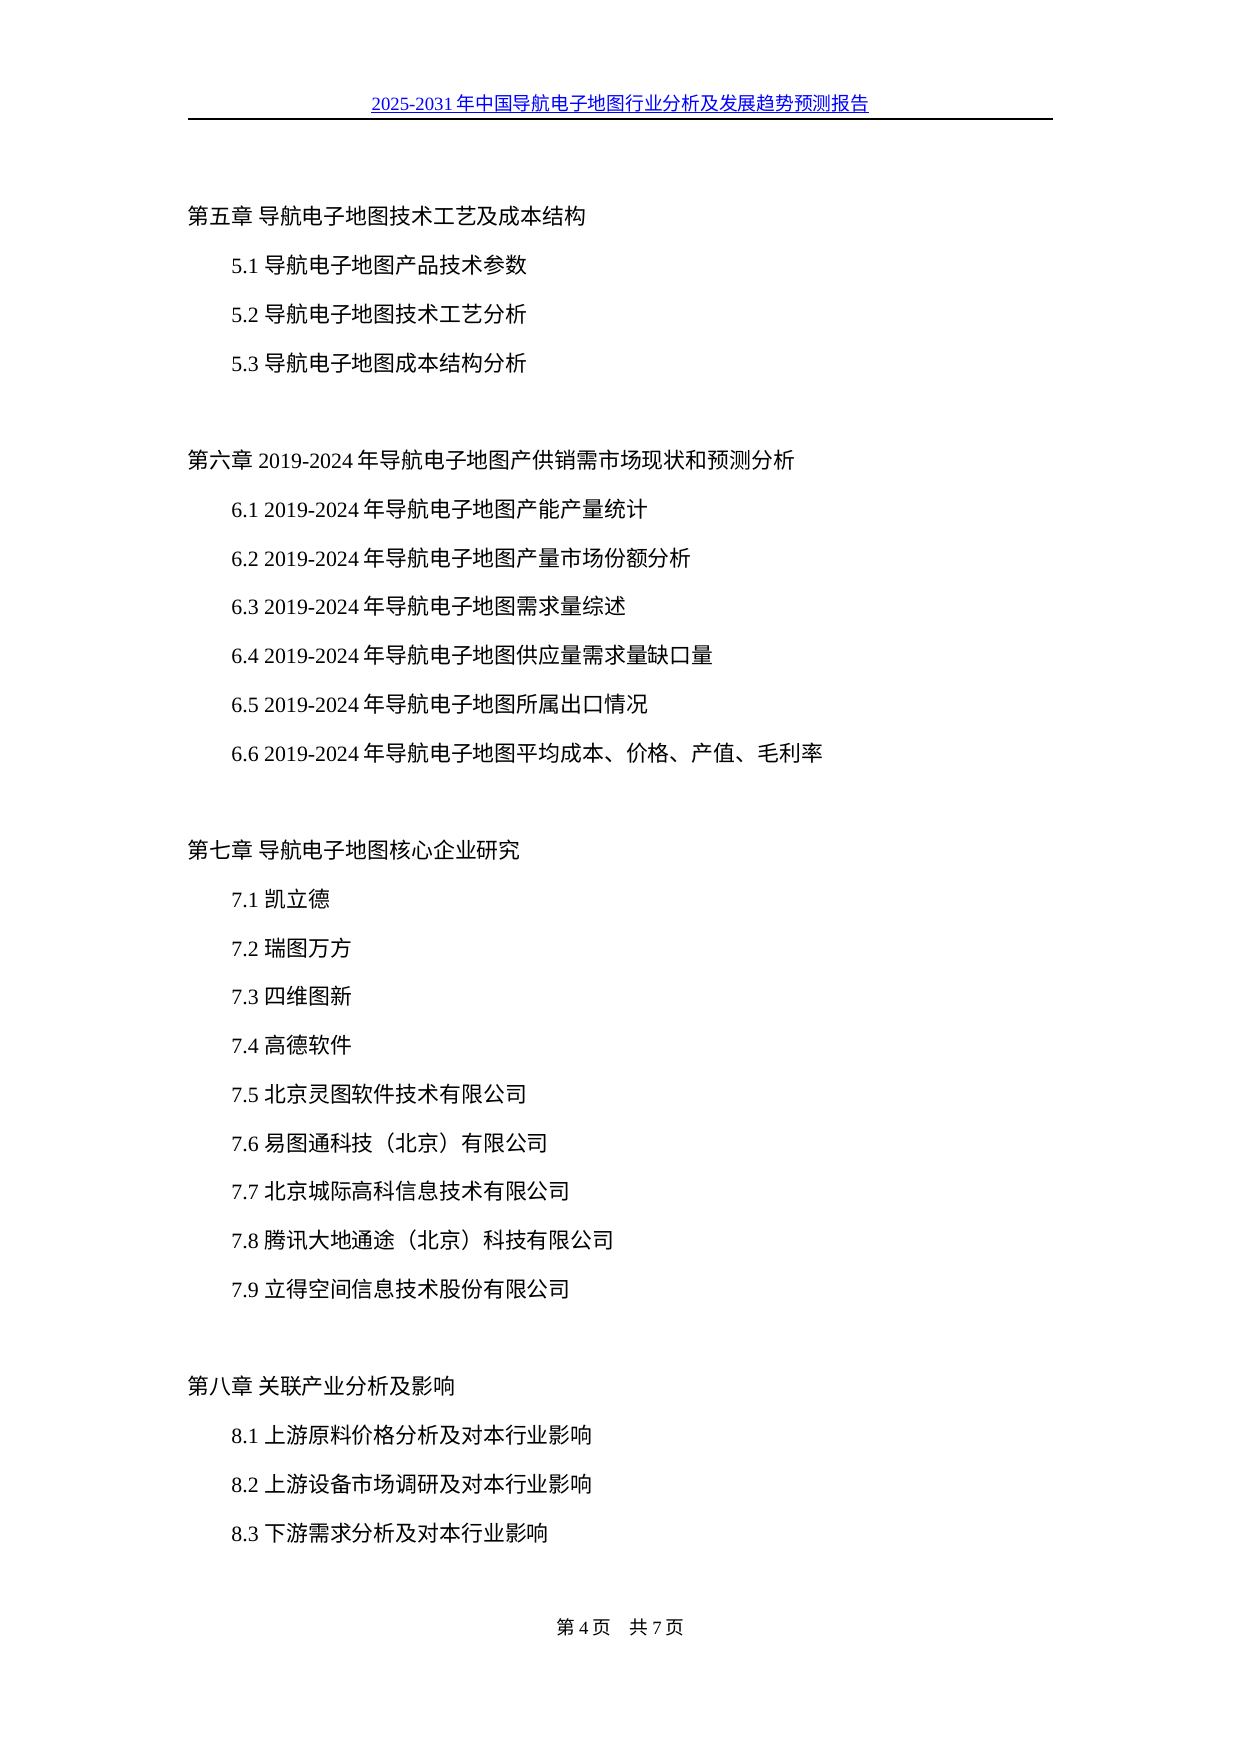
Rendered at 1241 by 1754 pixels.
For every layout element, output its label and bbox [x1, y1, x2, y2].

text [187, 150, 1053, 1548]
